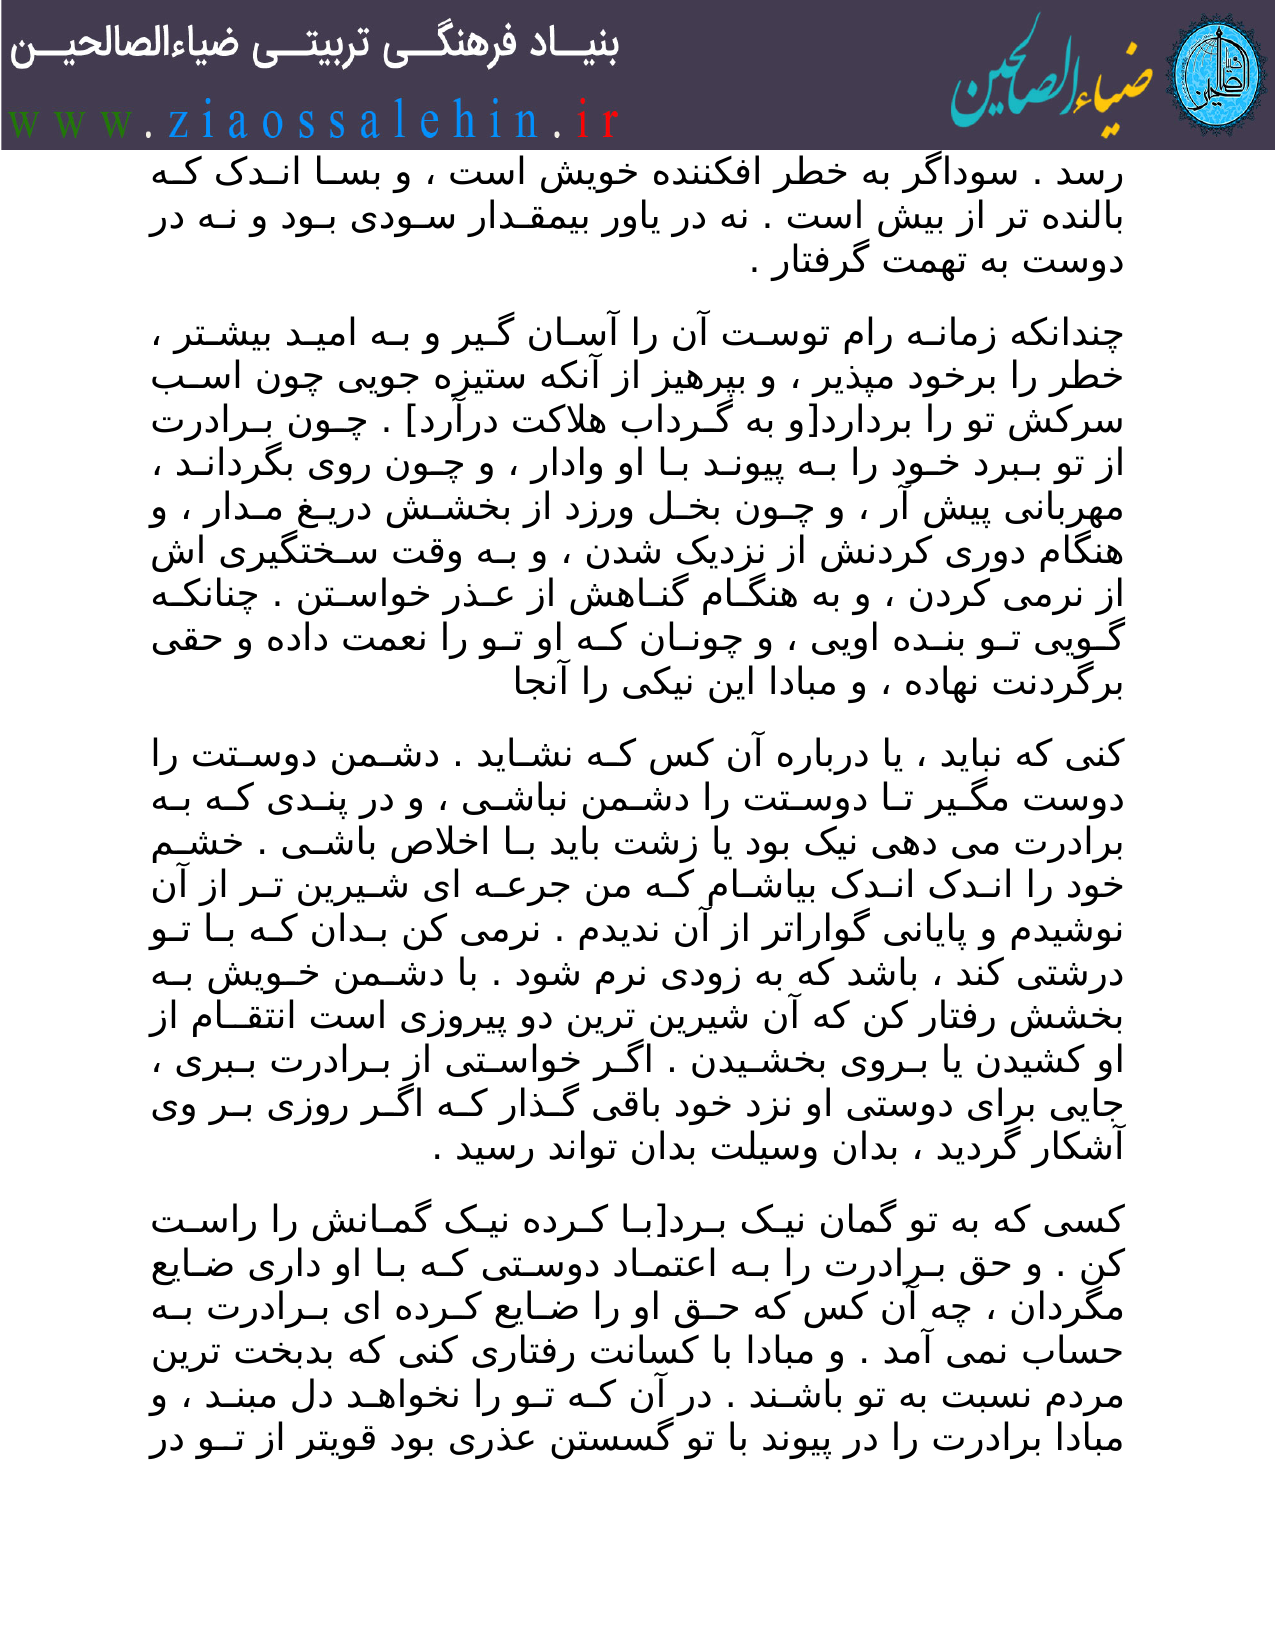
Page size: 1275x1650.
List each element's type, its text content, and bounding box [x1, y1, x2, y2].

text کنی که نباید ، یا درباره آن کس که نشاید . دشمن دوستت را دوست مگیر تا دوستت را دشمن نباشی ، و در پندی که به برادرت می دهی نیک بود یا زشت باید با اخلاص باشی . خشم خود را اندک اندک بیاشام که من جرعه ای شیرین تر از آن نوشیدم و پایانی گواراتر از آن ندیدم . نرمی کن بدان که با تو درشتی کند ، باشد که به زودی نرم شود . با دشمن خویش به بخشش رفتار کن که آن شیرین ترین دو پیروزی است انتقام از او کشیدن یا بروی بخشیدن . اگر خواستی از برادرت ببری ، جایی برای دوستی او نزد خود باقی گذار که اگر روزی بر وی آشکار گردید ، بدان وسیلت بدان تواند رسید . [150, 732, 1125, 1168]
picture [1, 0, 1275, 150]
text چندانکه زمانه رام توست آن را آسان گیر و به امید بیشتر ، خطر را برخود مپذیر ، و بپرهیز از آنکه ستیزه جویی چون اسب سرکش تو را بردارد[و به گرداب هلاکت درآرد] . چون برادرت از تو ببرد خود را به پیوند با او وادار ، و چون روی بگرداند ، مهربانی پیش آر ، و چون بخل ورزد از بخشش دریغ مدار ، و هنگام دوری کردنش از نزدیک شدن ، و به وقت سختگیری اش از نرمی کردن ، و به هنگام گناهش از عذر خواستن . چنانکه گویی تو بنده اویی ، و چونان که او تو را نعمت داده و حقی برگردنت نهاده ، و مبادا این نیکی را آنجا [150, 310, 1125, 703]
